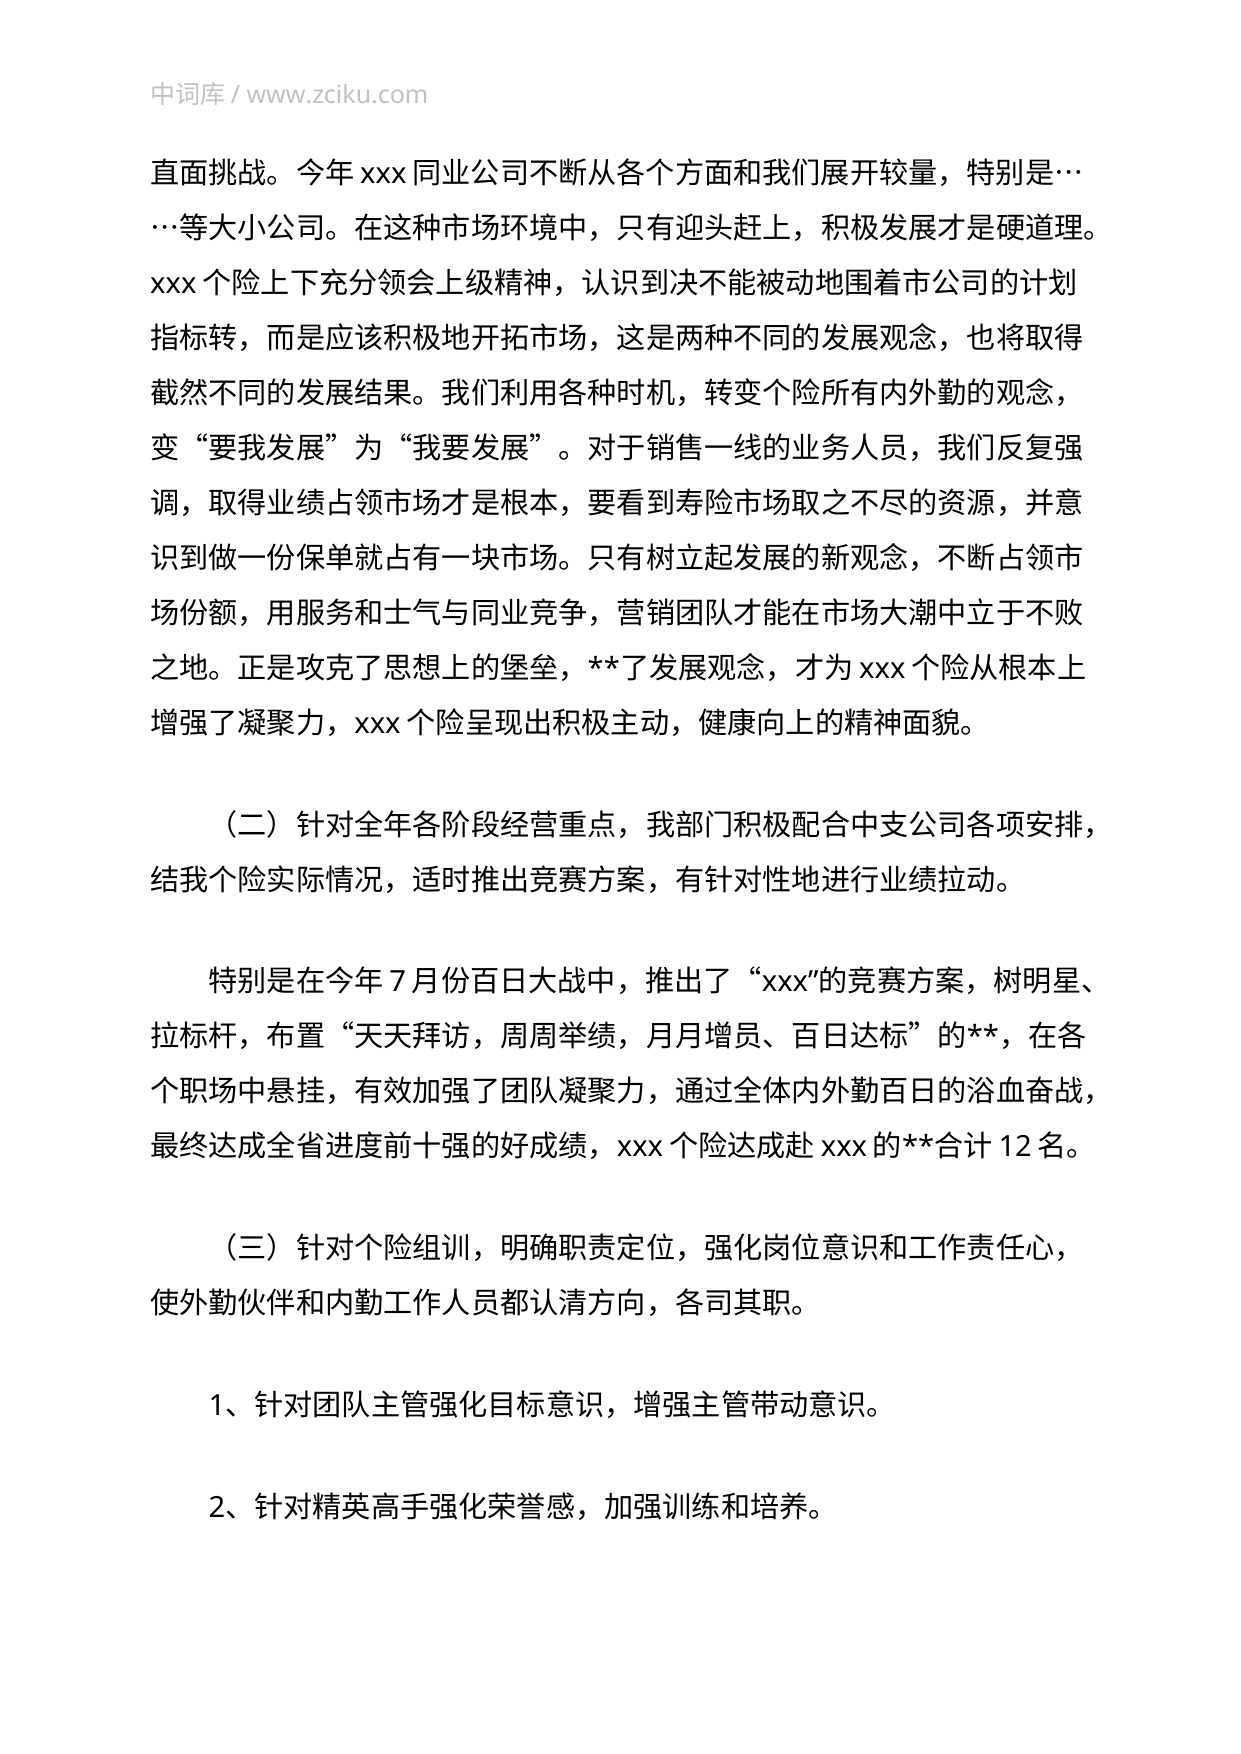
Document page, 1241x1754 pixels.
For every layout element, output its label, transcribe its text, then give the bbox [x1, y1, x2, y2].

text （三）针对个险组训，明确职责定位，强化岗位意识和工作责任心，使外勤伙伴和内勤工作人员都认清方向，各司其职。 [150, 1225, 1090, 1322]
text 特别是在今年7月份百日大战中，推出了“xxx”的竞赛方案，树明星、拉标杆，布置“天天拜访，周周举绩，月月增员、百日达标”的**，在各个职场中悬挂，有效加强了团队凝聚力，通过全体内外勤百日的浴血奋战，最终达成全省进度前十强的好成绩，xxx个险达成赴xxx的**合计12名。 [150, 958, 1090, 1165]
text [150, 150, 1090, 742]
text （二）针对全年各阶段经营重点，我部门积极配合中支公司各项安排，结我个险实际情况，适时推出竞赛方案，有针对性地进行业绩拉动。 [150, 801, 1090, 898]
text 2、针对精英高手强化荣誉感，加强训练和培养。 [150, 1483, 1090, 1526]
text 1、针对团队主管强化目标意识，增强主管带动意识。 [150, 1381, 1090, 1424]
